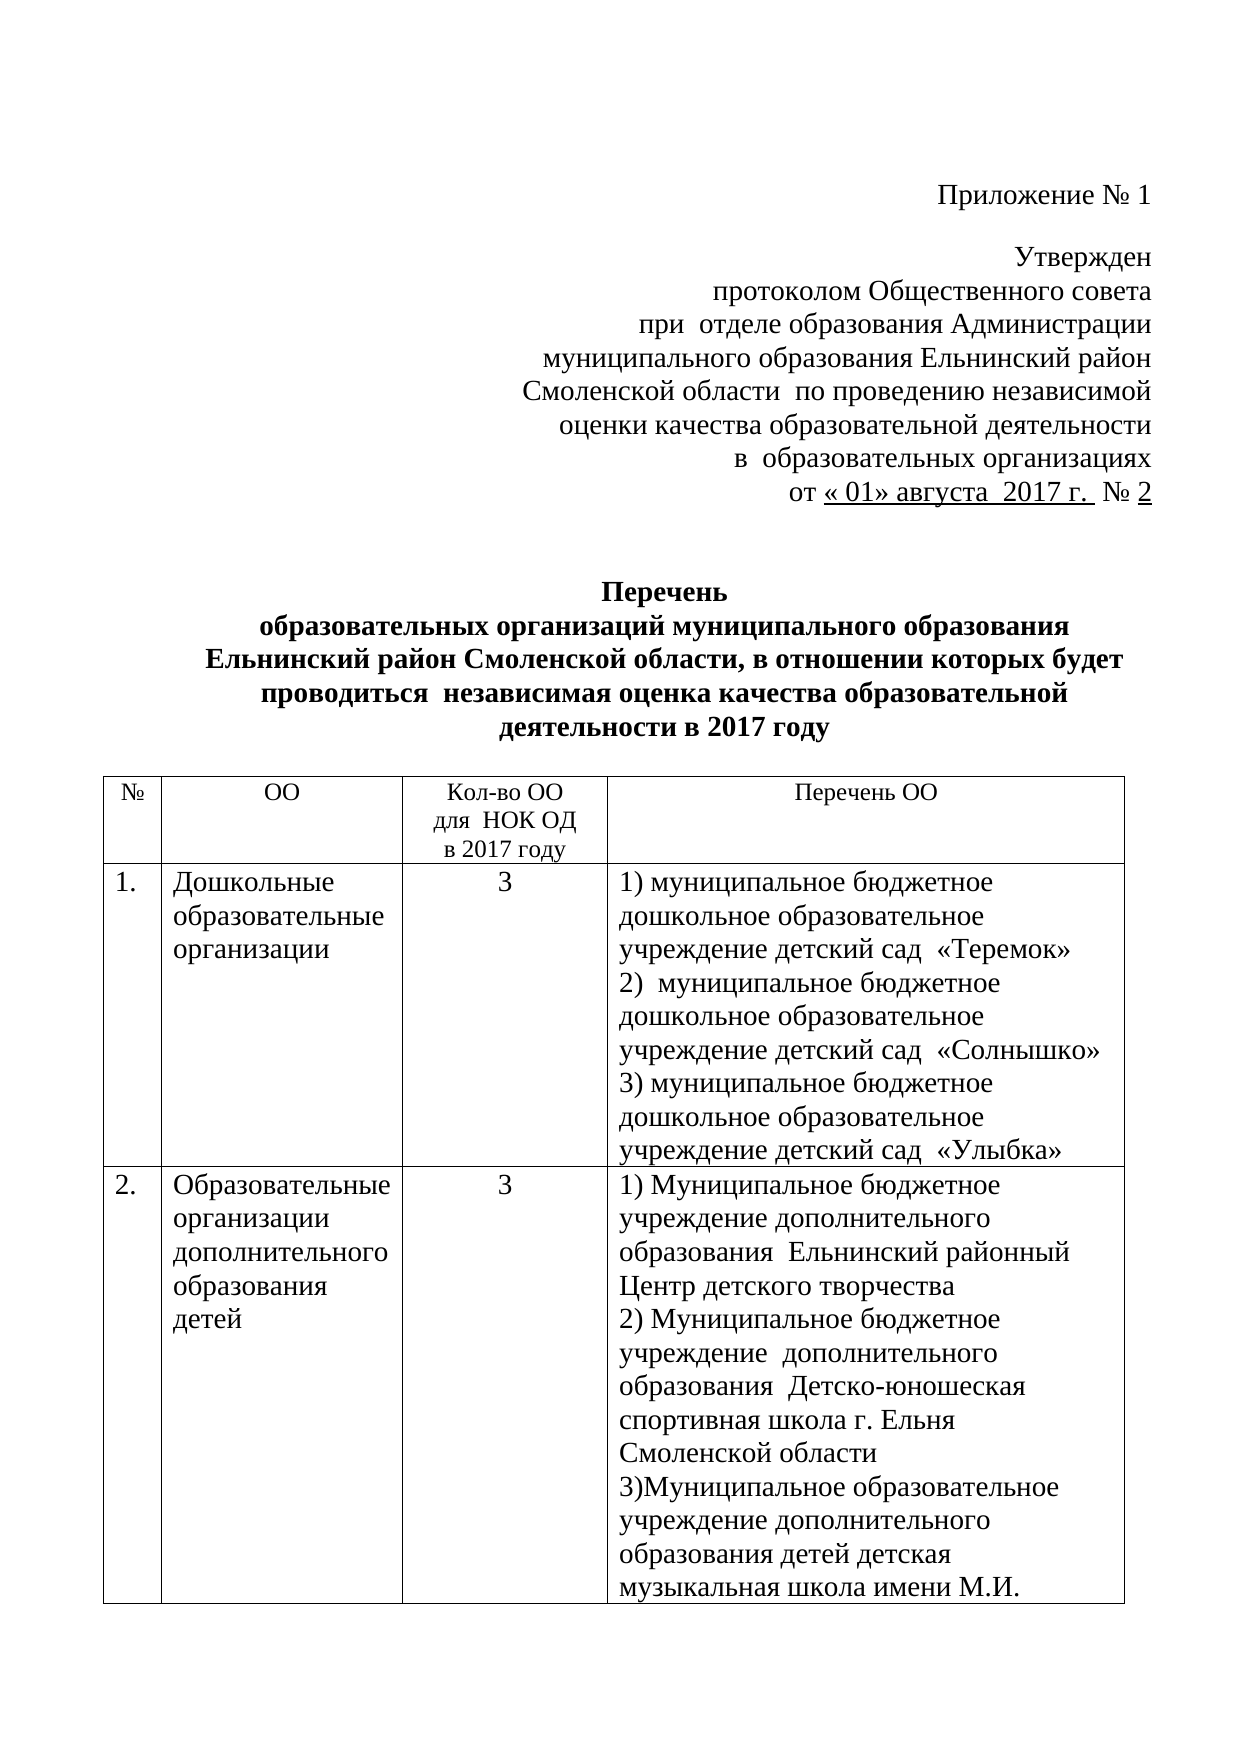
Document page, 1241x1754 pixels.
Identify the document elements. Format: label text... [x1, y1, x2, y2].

text в образовательных организациях [177, 440, 1152, 474]
text при отделе образования Администрации [177, 306, 1152, 340]
table_cell [104, 1167, 161, 1603]
text Приложение № 1 [177, 177, 1152, 211]
table_header Кол-во ОО для НОК ОД в 2017 году [403, 777, 607, 863]
text оценки качества образовательной деятельности [177, 407, 1152, 440]
table_cell 3 [403, 1167, 607, 1603]
table_header Перечень ОО [608, 777, 1124, 863]
table_header ОО [162, 777, 402, 863]
text протоколом Общественного совета [177, 273, 1152, 306]
text муниципального образования Ельнинский район [177, 340, 1152, 373]
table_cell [608, 1167, 1124, 1603]
table_cell 1) муниципальное бюджетное дошкольное образовательное учреждение детский сад «Теремок» 2) муниципальное бюджетное дошкольное образовательное учреждение детский сад «Солнышко» 3) муниципальное бюджетное дошкольное образовательное учреждение детский сад «Улыбка» [608, 864, 1124, 1166]
text Перечень [177, 574, 1152, 608]
text образовательных организаций муниципального образования Ельнинский район Смоленской области, в отношении которых будет проводиться независимая оценка качества образовательной деятельности в 2017 году [177, 608, 1152, 742]
table_cell Дошкольные образовательные организации [162, 864, 402, 1166]
text от « 01» августа 2017 г. № 2 [177, 474, 1152, 507]
table_cell 3 [403, 864, 607, 1166]
table_cell [104, 864, 161, 1166]
text Утвержден [177, 239, 1152, 273]
text Смоленской области по проведению независимой [177, 373, 1152, 407]
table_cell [162, 1167, 402, 1603]
table_header № [104, 777, 161, 863]
